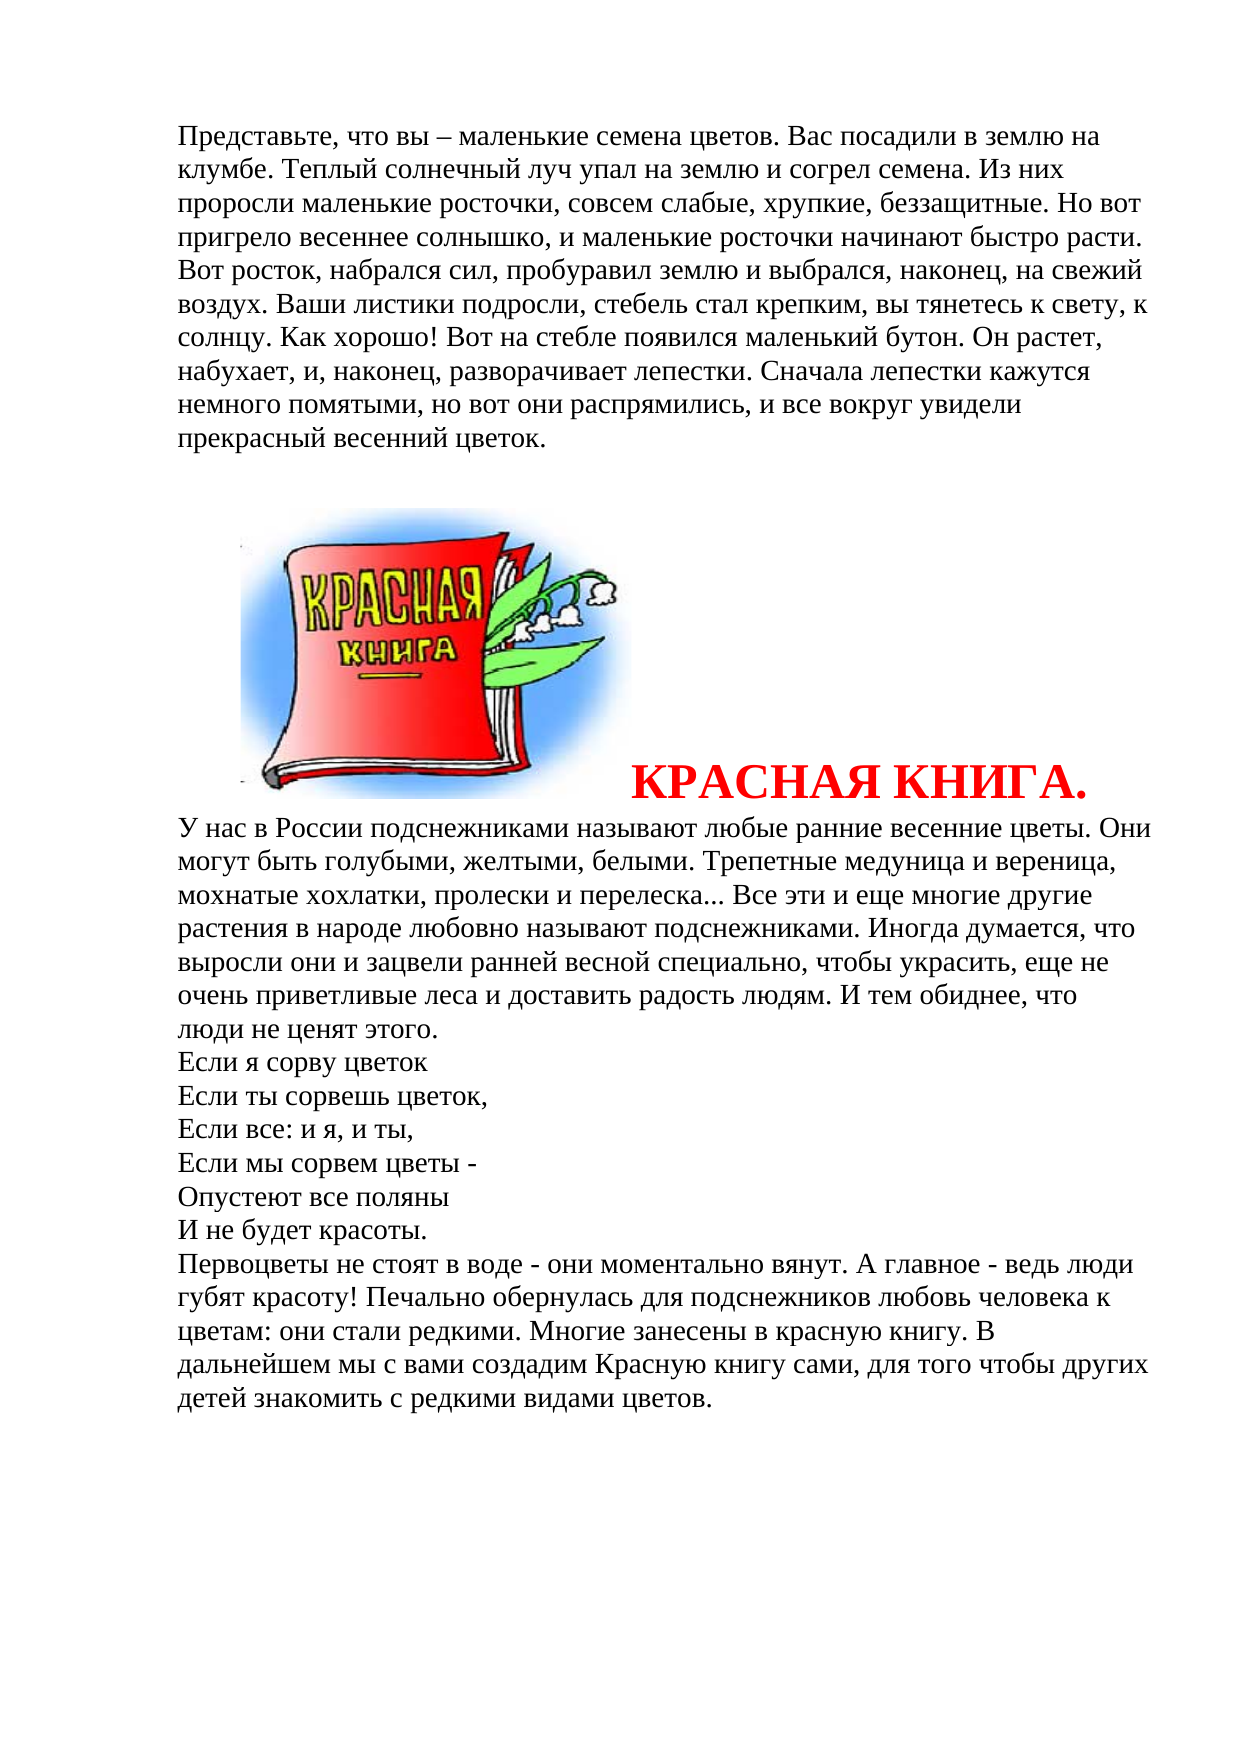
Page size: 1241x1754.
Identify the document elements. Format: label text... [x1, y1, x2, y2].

text Если я сорву цветок Если ты сорвешь цветок, Если все: и я, и ты, Если мы сорвем цветы - Опустеют все поляны И не будет красоты. [177, 1044, 1152, 1246]
picture [240, 508, 632, 799]
text Первоцветы не стоят в воде - они моментально вянут. А главное - ведь люди губят красоту! Печально обернулась для подснежников любовь человека к цветам: они стали редкими. Многие занесены в красную книгу. В дальнейшем мы с вами создадим Красную книгу сами, для того чтобы других детей знакомить с редкими видами цветов. [713, 1246, 1152, 1413]
text У нас в России подснежниками называют любые ранние весенние цветы. Они могут быть голубыми, желтыми, белыми. Трепетные медуница и вереница, мохнатые хохлатки, пролески и перелеска... Все эти и еще многие другие растения в народе любовно называют подснежниками. Иногда думается, что выросли они и зацвели ранней весной специально, чтобы украсить, еще не очень приветливые леса и доставить радость людям. И тем обиднее, что люди не ценят этого. [177, 843, 1152, 1044]
text КРАСНАЯ КНИГА. [632, 508, 1152, 810]
text Представьте, что вы – маленькие семена цветов. Вас посадили в землю на клумбе. Теплый солнечный луч упал на землю и согрел семена. Из них проросли маленькие росточки, совсем слабые, хрупкие, беззащитные. Но вот пригрело весеннее солнышко, и маленькие росточки начинают быстро расти. Вот росток, набрался сил, пробуравил землю и выбрался, наконец, на свежий воздух. Ваши листики подросли, стебель стал крепким, вы тянетесь к свету, к солнцу. Как хорошо! Вот на стебле появился маленький бутон. Он растет, набухает, и, наконец, разворачивает лепестки. Сначала лепестки кажутся немного помятыми, но вот они распрямились, и все вокруг увидели прекрасный весенний цветок. [177, 118, 1152, 453]
